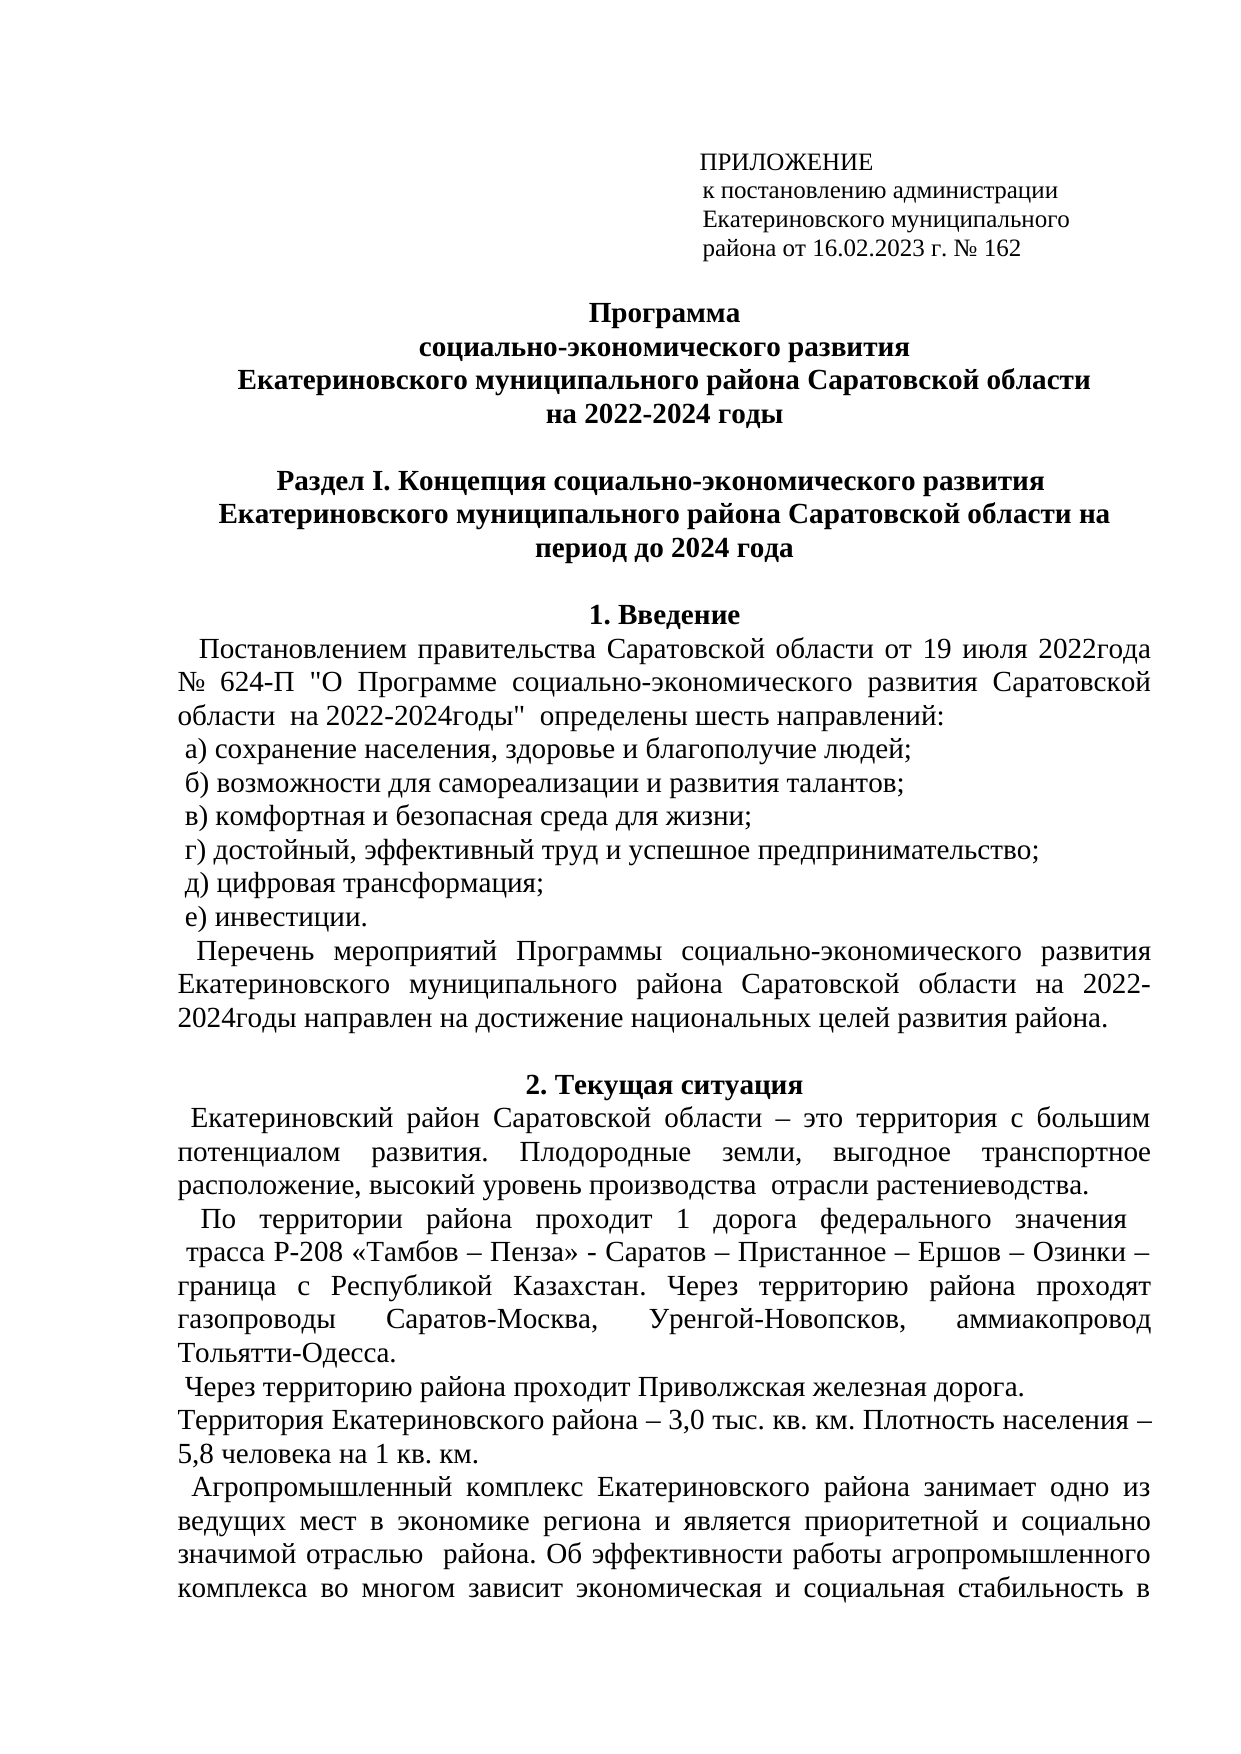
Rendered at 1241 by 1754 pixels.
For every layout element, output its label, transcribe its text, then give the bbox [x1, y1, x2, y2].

text д) цифровая трансформация; [177, 866, 1152, 899]
text Программа [177, 295, 1152, 329]
text на 2022-2024 годы [177, 396, 1152, 429]
text г) достойный, эффективный труд и успешное предпринимательство; [177, 832, 1152, 866]
text а) сохранение населения, здоровье и благополучие людей; [177, 731, 1152, 765]
text 2. Текущая ситуация [177, 1067, 1152, 1100]
text 1. Введение [177, 597, 1152, 631]
text ПРИЛОЖЕНИЕ [177, 147, 1152, 176]
text Территория Екатериновского района – 3,0 тыс. кв. км. Плотность населения – 5,8 человека на 1 кв. км. [177, 1402, 1152, 1469]
text Перечень мероприятий Программы социально-экономического развития Екатериновского муниципального района Саратовской области на 2022-2024годы направлен на достижение национальных целей развития района. [177, 933, 1152, 1033]
text б) возможности для самореализации и развития талантов; [177, 765, 1152, 798]
text е) инвестиции. [177, 899, 1152, 933]
text Раздел I. Концепция социально-экономического развития Екатериновского муниципального района Саратовской области на период до 2024 года [177, 463, 1152, 564]
text Постановлением правительства Саратовской области от 19 июля 2022года № 624-П "О Программе социально-экономического развития Саратовской области на 2022-2024годы" определены шесть направлений: [177, 631, 1152, 731]
text района от 16.02.2023 г. № 162 [177, 233, 1152, 262]
text в) комфортная и безопасная среда для жизни; [177, 798, 1152, 832]
text Через территорию района проходит Приволжская железная дорога. [177, 1369, 1152, 1402]
text Екатериновского муниципального района Саратовской области [177, 362, 1152, 396]
text к постановлению администрации [177, 176, 1152, 204]
text Екатериновский район Саратовской области – это территория с большим потенциалом развития. Плодородные земли, выгодное транспортное расположение, высокий уровень производства отрасли растениеводства. [177, 1100, 1152, 1201]
text По территории района проходит 1 дорога федерального значения трасса Р-208 «Тамбов – Пенза» - Саратов – Пристанное – Ершов – Озинки – граница с Республикой Казахстан. Через территорию района проходят газопроводы Саратов-Москва, Уренгой-Новопсков, аммиакопровод Тольятти-Одесса. [177, 1201, 1152, 1369]
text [177, 1469, 1152, 1603]
text Екатериновского муниципального [177, 204, 1152, 233]
text социально-экономического развития [177, 329, 1152, 362]
